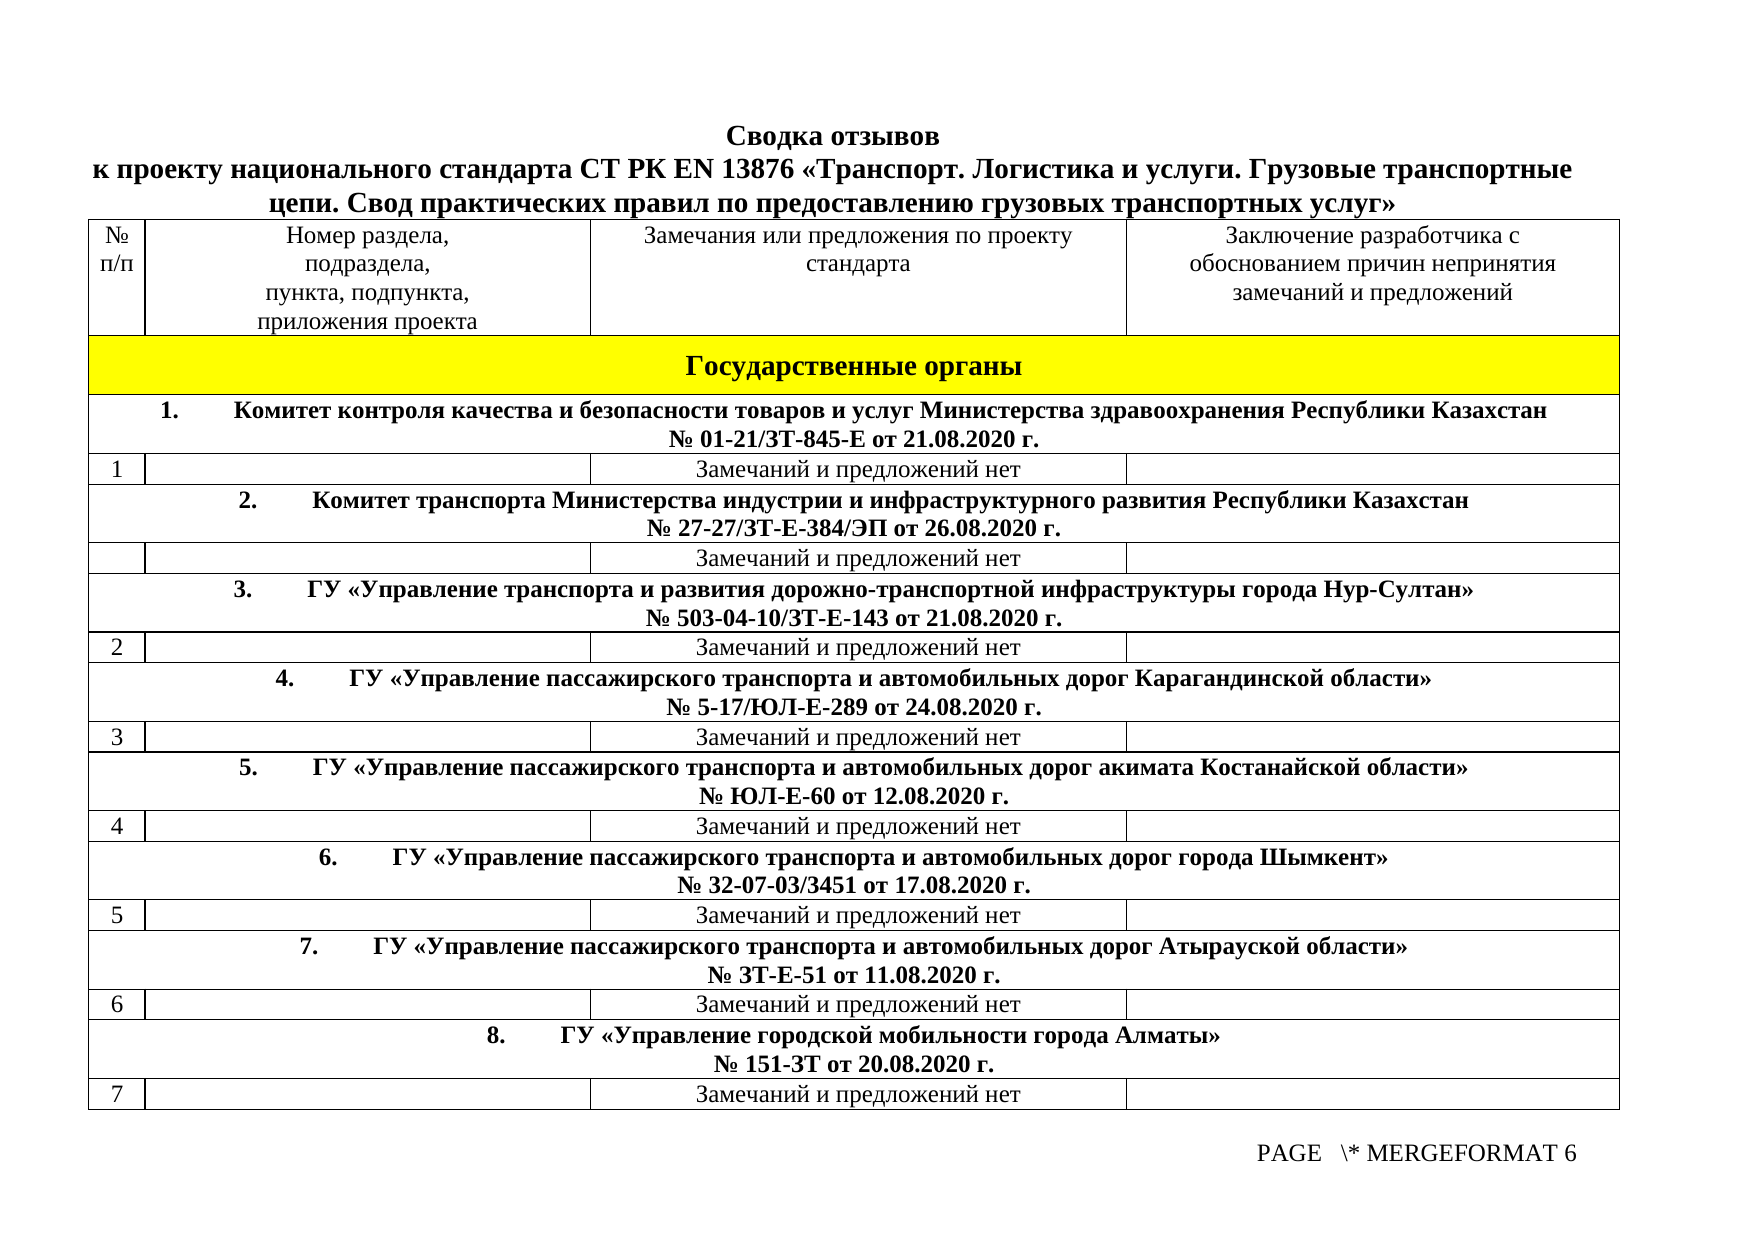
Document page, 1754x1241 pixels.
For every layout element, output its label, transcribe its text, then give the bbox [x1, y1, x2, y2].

table_cell [146, 900, 590, 930]
table_cell Замечаний и предложений нет [591, 900, 1126, 930]
table_cell [146, 722, 590, 751]
table_cell Замечаний и предложений нет [591, 543, 1126, 573]
table_cell 7 [89, 1079, 144, 1108]
table_cell Замечаний и предложений нет [591, 1079, 1126, 1108]
table_cell Замечаний и предложений нет [591, 633, 1126, 662]
table_cell [89, 543, 144, 573]
table_header Номер раздела, подраздела, пункта, подпункта, приложения проекта [146, 220, 590, 335]
table_cell [1127, 543, 1619, 573]
table_header № п/п [89, 220, 144, 335]
table_cell 2 [89, 633, 144, 662]
table_cell [146, 543, 590, 573]
table_header Замечания или предложения по проекту стандарта [591, 220, 1126, 335]
table_cell 5 [89, 900, 144, 930]
table_cell ГУ «Управление пассажирского транспорта и автомобильных дорог города Шымкент» № 32-07-03/3451 от 17.08.2020 г. [89, 842, 1619, 899]
table_cell [146, 454, 590, 484]
table_cell [1127, 722, 1619, 751]
table_cell Комитет транспорта Министерства индустрии и инфраструктурного развития Республики Казахстан № 27-27/ЗТ-Е-384/ЭП от 26.08.2020 г. [89, 485, 1619, 542]
table_cell Комитет контроля качества и безопасности товаров и услуг Министерства здравоохранения Республики Казахстан № 01-21/ЗТ-845-Е от 21.08.2020 г. [89, 395, 1619, 453]
table_cell ГУ «Управление городской мобильности города Алматы» № 151-ЗТ от 20.08.2020 г. [89, 1020, 1619, 1078]
table_header Заключение разработчика с обоснованием причин непринятия замечаний и предложений [1127, 220, 1619, 335]
table_cell [1127, 811, 1619, 841]
table_cell [146, 811, 590, 841]
table_cell [146, 990, 590, 1019]
table_cell Замечаний и предложений нет [591, 990, 1126, 1019]
table_cell [1127, 900, 1619, 930]
table_cell Замечаний и предложений нет [591, 454, 1126, 484]
table_cell ГУ «Управление пассажирского транспорта и автомобильных дорог акимата Костанайской области» № ЮЛ-Е-60 от 12.08.2020 г. [89, 753, 1619, 810]
table_cell [146, 1079, 590, 1108]
table_cell 4 [89, 811, 144, 841]
table_cell Замечаний и предложений нет [591, 722, 1126, 751]
table_cell ГУ «Управление пассажирского транспорта и автомобильных дорог Атырауской области» № ЗТ-Е-51 от 11.08.2020 г. [89, 931, 1619, 988]
table_cell [146, 633, 590, 662]
text к проекту национального стандарта СТ РК EN 13876 «Транспорт. Логистика и услуги. Грузовые транспортные цепи. Свод практических правил по предоставлению грузовых транспортных услуг» [89, 152, 1577, 219]
table_cell [1127, 990, 1619, 1019]
table_cell ГУ «Управление транспорта и развития дорожно-транспортной инфраструктуры города Нур-Султан» № 503-04-10/ЗТ-Е-143 от 21.08.2020 г. [89, 574, 1619, 631]
table_cell [1127, 1079, 1619, 1108]
table_cell Замечаний и предложений нет [591, 811, 1126, 841]
table_cell 3 [89, 722, 144, 751]
table_cell [1127, 454, 1619, 484]
table_cell [1127, 633, 1619, 662]
table_cell 1 [89, 454, 144, 484]
table_cell ГУ «Управление пассажирского транспорта и автомобильных дорог Карагандинской области» № 5-17/ЮЛ-Е-289 от 24.08.2020 г. [89, 663, 1619, 721]
table_cell Государственные органы [89, 336, 1619, 394]
table_cell 6 [89, 990, 144, 1019]
text Сводка отзывов [89, 118, 1577, 152]
